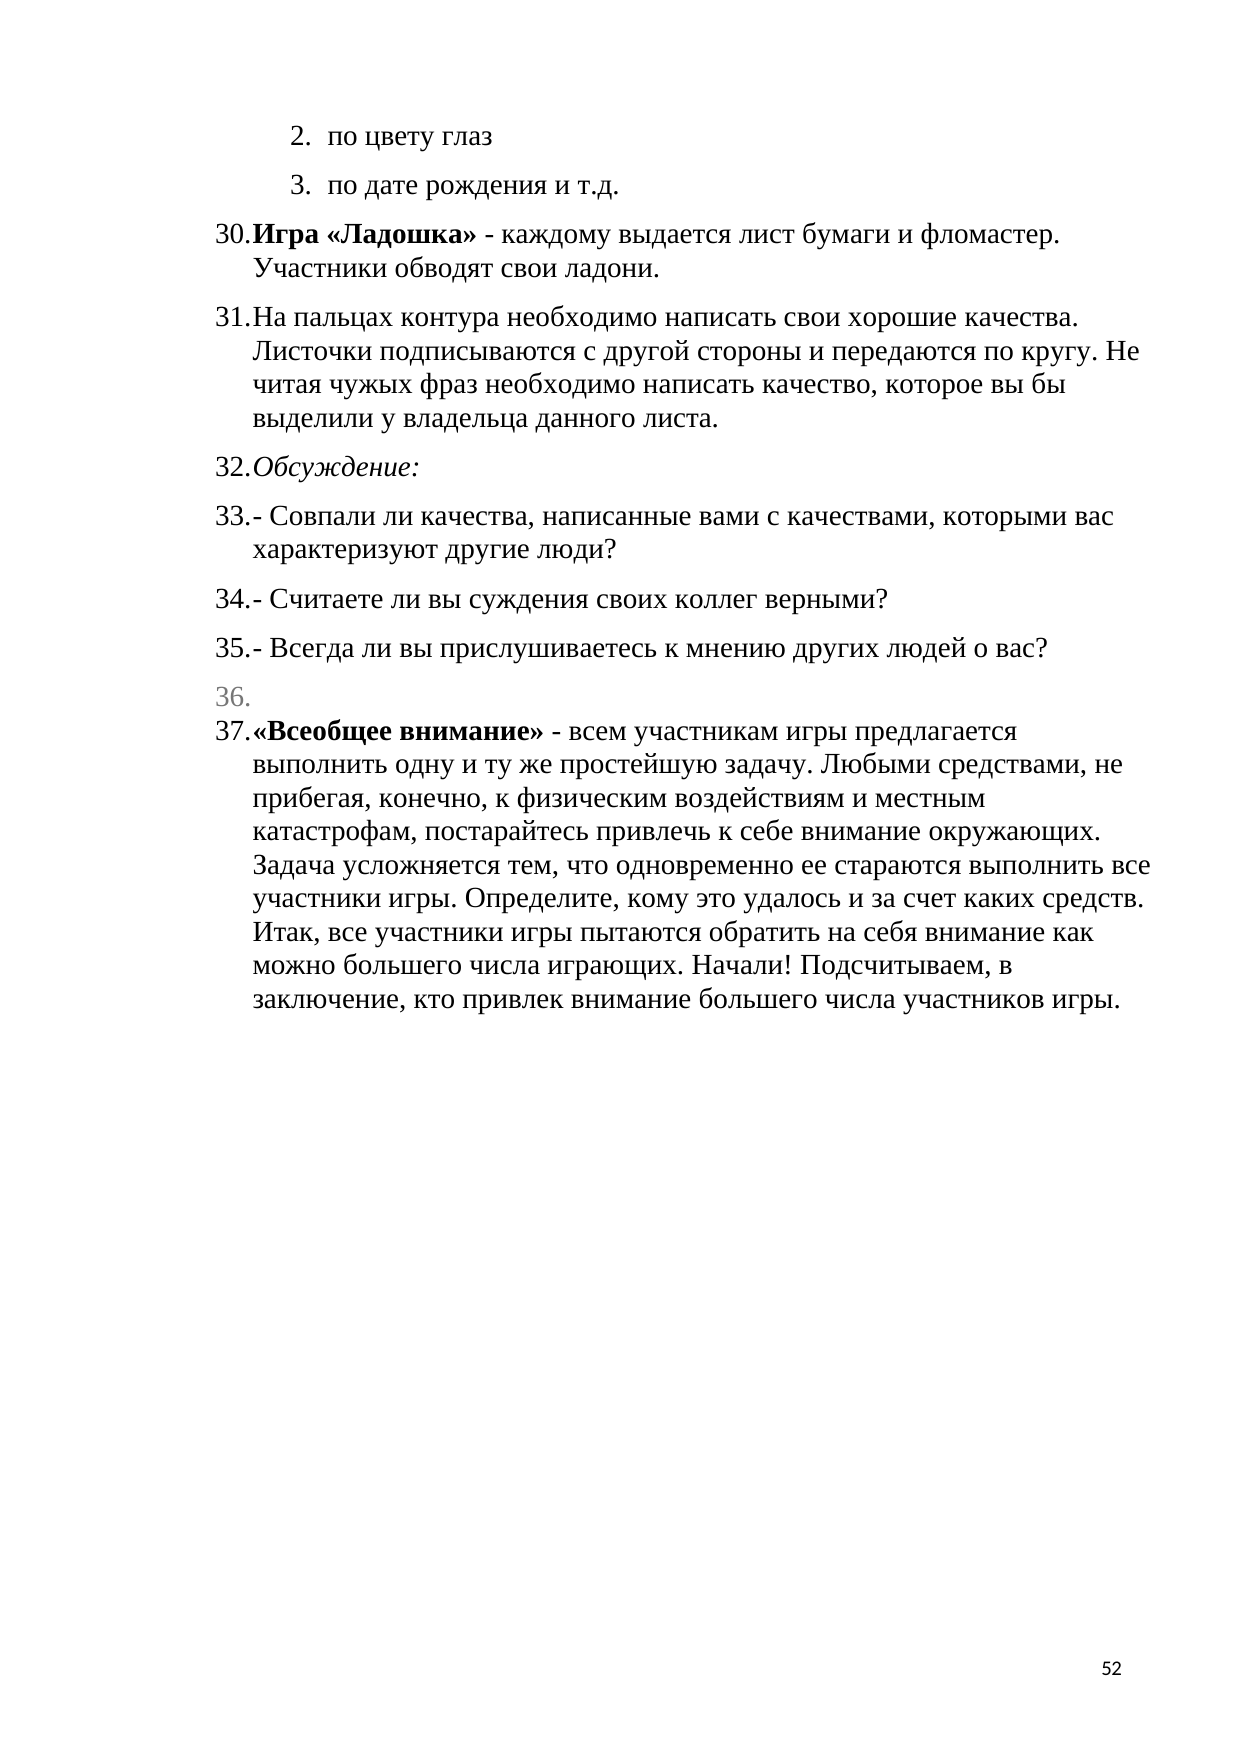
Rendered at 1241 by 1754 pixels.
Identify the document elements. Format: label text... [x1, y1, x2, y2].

list - Всегда ли вы прислушиваетесь к мнению других людей о вас? [215, 630, 1152, 663]
list Игра «Ладошка» - каждому выдается лист бумаги и фломастер. Участники обводят свои ладони. [215, 216, 1152, 283]
list по цвету глаз [290, 118, 1152, 152]
list по дате рождения и т.д. [290, 167, 1152, 201]
list - Считаете ли вы суждения своих коллег верными? [215, 581, 1152, 614]
list Обсуждение: [215, 449, 1152, 482]
list «Всеобщее внимание» - всем участникам игры предлагается выполнить одну и ту же простейшую задачу. Любыми средствами, не прибегая, конечно, к физическим воздействиям и местным катастрофам, постарайтесь привлечь к себе внимание окружающих. Задача усложняется тем, что одновременно ее стараются выполнить все участники игры. Определите, кому это удалось и за счет каких средств. Итак, все участники игры пытаются обратить на себя внимание как можно большего числа играющих. Начали! Подсчитываем, в заключение, кто привлек внимание большего числа участников игры. [215, 713, 1152, 1014]
list На пальцах контура необходимо написать свои хорошие качества. Листочки подписываются с другой стороны и передаются по кругу. Не читая чужых фраз необходимо написать качество, которое вы бы выделили у владельца данного листа. [215, 299, 1152, 433]
list - Совпали ли качества, написанные вами с качествами, которыми вас характеризуют другие люди? [215, 498, 1152, 565]
